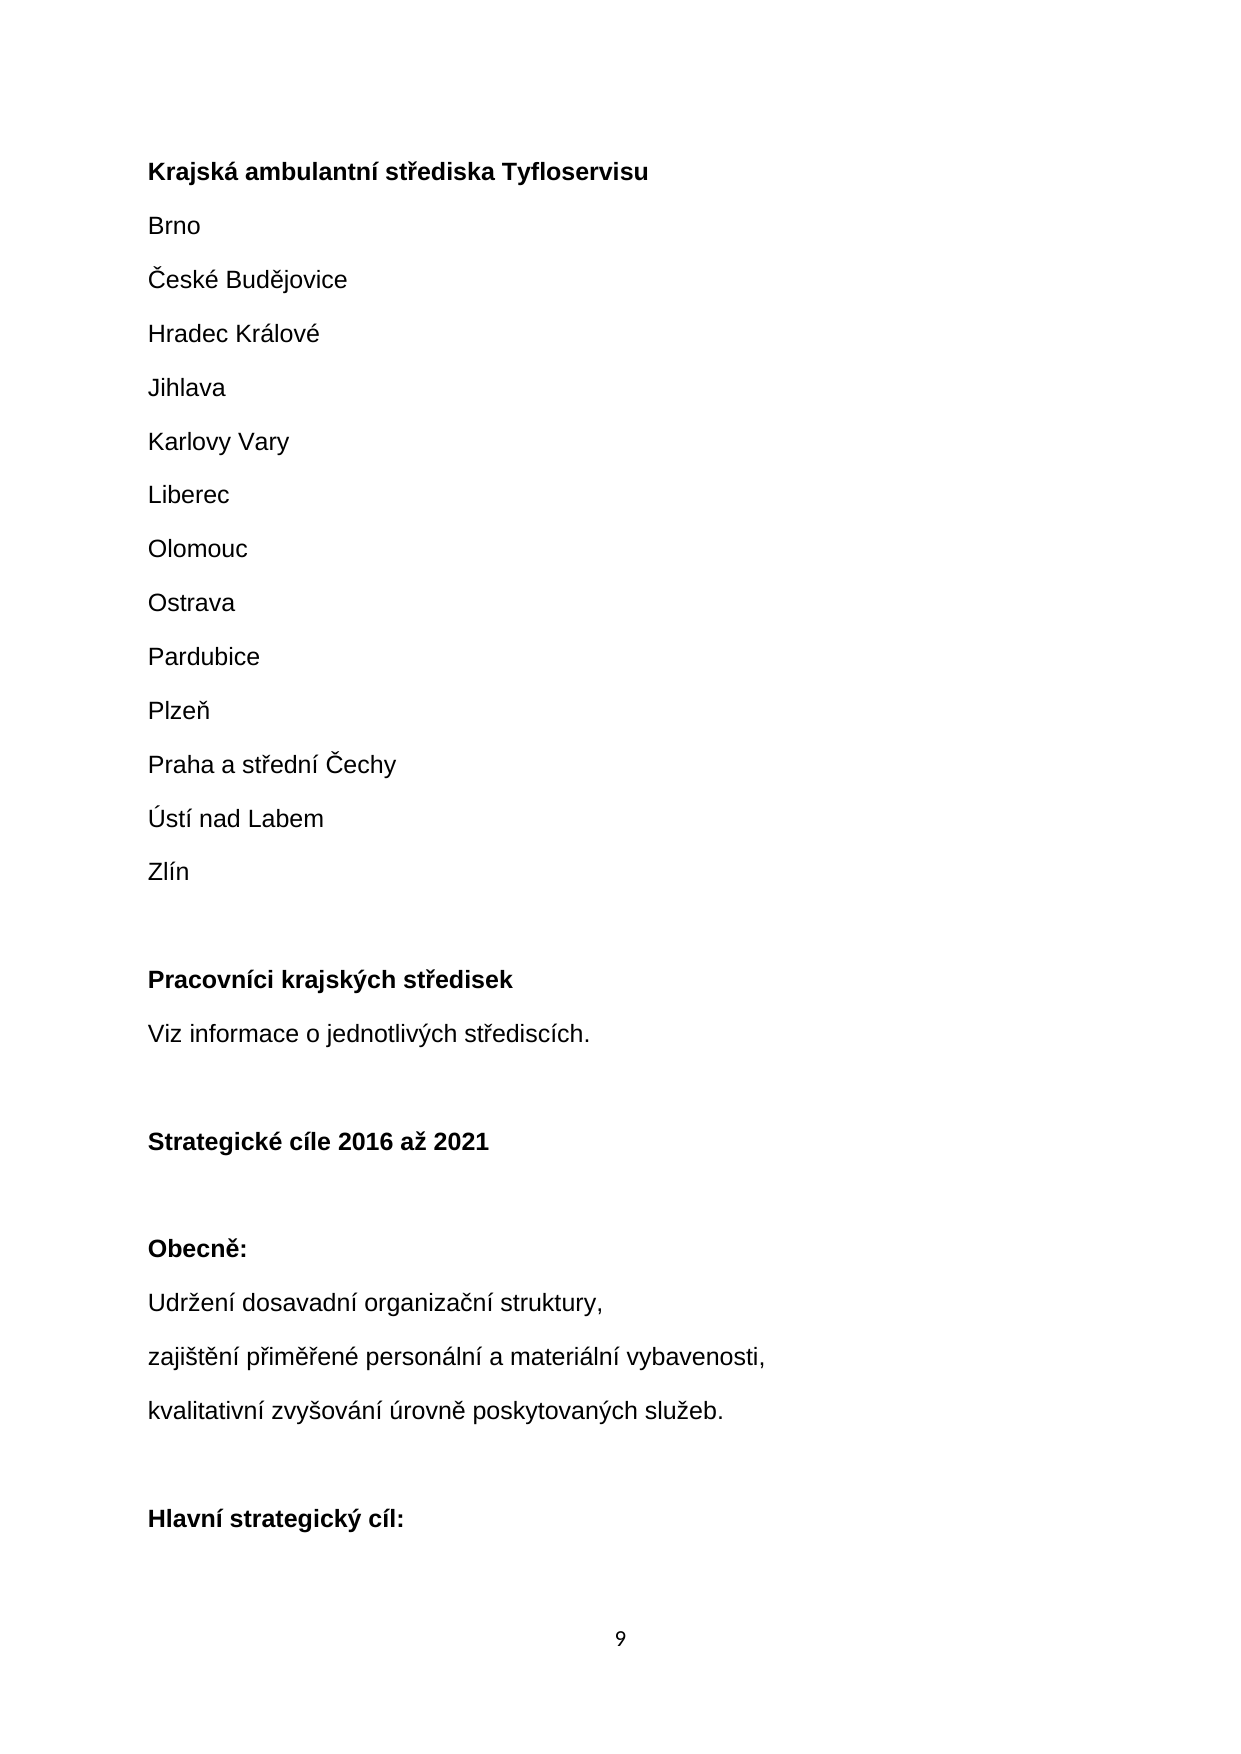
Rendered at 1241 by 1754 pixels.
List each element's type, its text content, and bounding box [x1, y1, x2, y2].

text Viz informace o jednotlivých střediscích. [148, 1019, 1093, 1048]
text Zlín [148, 857, 1093, 886]
text Hlavní strategický cíl: [148, 1504, 1093, 1532]
text kvalitativní zvyšování úrovně poskytovaných služeb. [148, 1396, 1093, 1425]
text Olomouc [148, 534, 1093, 563]
text České Budějovice [148, 265, 1093, 294]
text Ústí nad Labem [148, 803, 1093, 832]
text Strategické cíle 2016 až 2021 [148, 1127, 1093, 1155]
text Plzeň [148, 696, 1093, 724]
text zajištění přiměřené personální a materiální vybavenosti, [148, 1342, 1093, 1371]
text Karlovy Vary [148, 427, 1093, 455]
text Obecně: [148, 1234, 1093, 1263]
text Jihlava [148, 373, 1093, 401]
text Krajská ambulantní střediska Tyfloservisu [148, 157, 1093, 186]
text Pardubice [148, 642, 1093, 671]
text Pracovníci krajských středisek [148, 965, 1093, 994]
text Udržení dosavadní organizační struktury, [148, 1288, 1093, 1317]
text Brno [148, 211, 1093, 240]
text Ostrava [148, 588, 1093, 617]
text Praha a střední Čechy [148, 750, 1093, 778]
text Hradec Králové [148, 319, 1093, 348]
text Liberec [148, 480, 1093, 509]
